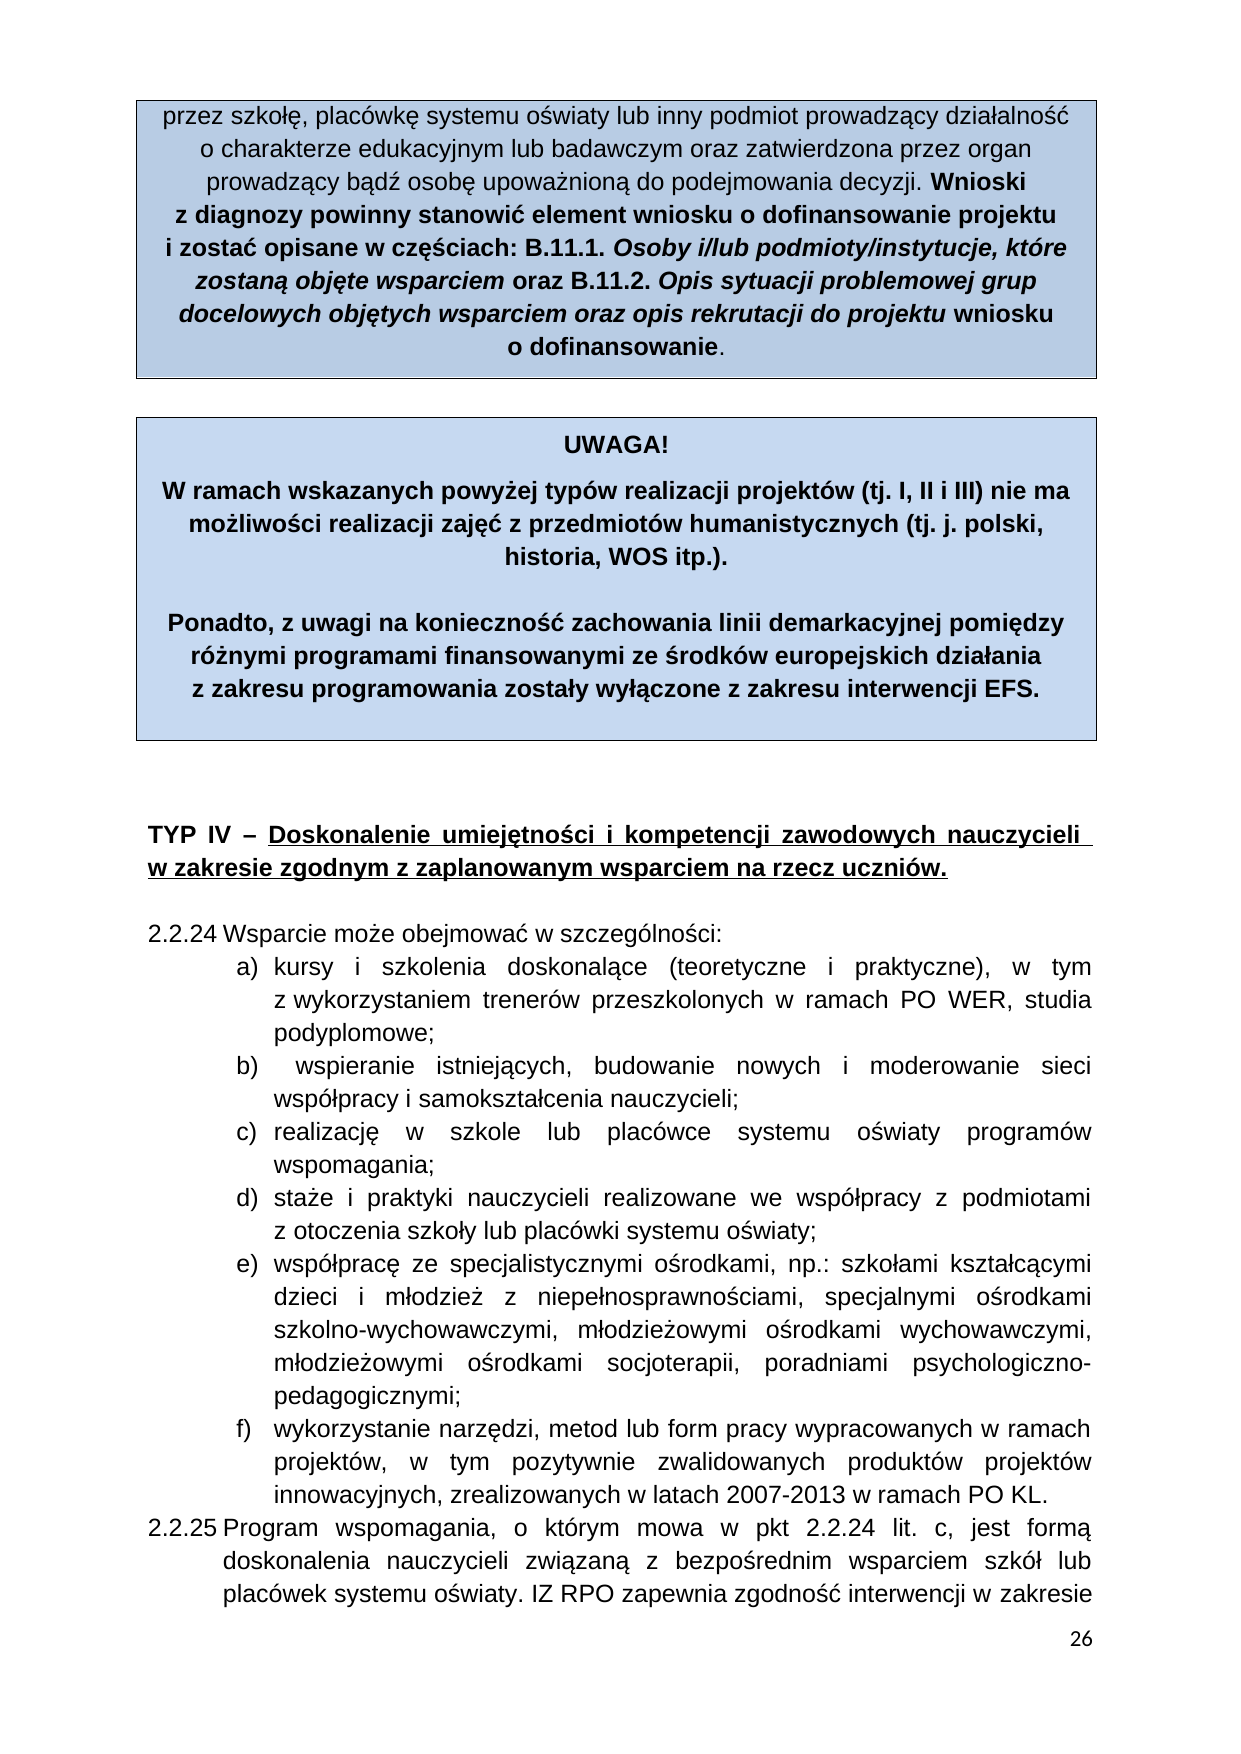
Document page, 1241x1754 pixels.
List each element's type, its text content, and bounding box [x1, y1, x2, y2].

list kursy i szkolenia doskonalące (teoretyczne i praktyczne), w tym z wykorzystaniem trenerów przeszkolonych w ramach PO WER, studia podyplomowe; [236, 952, 1093, 1047]
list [148, 1513, 1093, 1608]
list wykorzystanie narzędzi, metod lub form pracy wypracowanych w ramach projektów, w tym pozytywnie zwalidowanych produktów projektów innowacyjnych, zrealizowanych w latach 2007-2013 w ramach PO KL. [236, 1414, 1093, 1509]
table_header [137, 101, 1096, 377]
list staże i praktyki nauczycieli realizowane we współpracy z podmiotami z otoczenia szkoły lub placówki systemu oświaty; [236, 1183, 1093, 1245]
list Wsparcie może obejmować w szczególności: [148, 919, 1093, 948]
list wspieranie istniejących, budowanie nowych i moderowanie sieci współpracy i samokształcenia nauczycieli; [236, 1051, 1093, 1113]
list współpracę ze specjalistycznymi ośrodkami, np.: szkołami kształcącymi dzieci i młodzież z niepełnosprawnościami, specjalnymi ośrodkami szkolno-wychowawczymi, młodzieżowymi ośrodkami wychowawczymi, młodzieżowymi ośrodkami socjoterapii, poradniami psychologiczno-pedagogicznymi; [236, 1249, 1093, 1410]
table_header UWAGA! W ramach wskazanych powyżej typów realizacji projektów (tj. I, II i III) nie ma możliwości realizacji zajęć z przedmiotów humanistycznych (tj. j. polski, historia, WOS itp.). Ponadto, z uwagi na konieczność zachowania linii demarkacyjnej pomiędzy różnymi programami finansowanymi ze środków europejskich działania z zakresu programowania zostały wyłączone z zakresu interwencji EFS. [137, 418, 1096, 740]
text TYP IV – Doskonalenie umiejętności i kompetencji zawodowych nauczycieli w zakresie zgodnym z zaplanowanym wsparciem na rzecz uczniów. [148, 820, 1093, 882]
list realizację w szkole lub placówce systemu oświaty programów wspomagania; [236, 1117, 1093, 1179]
